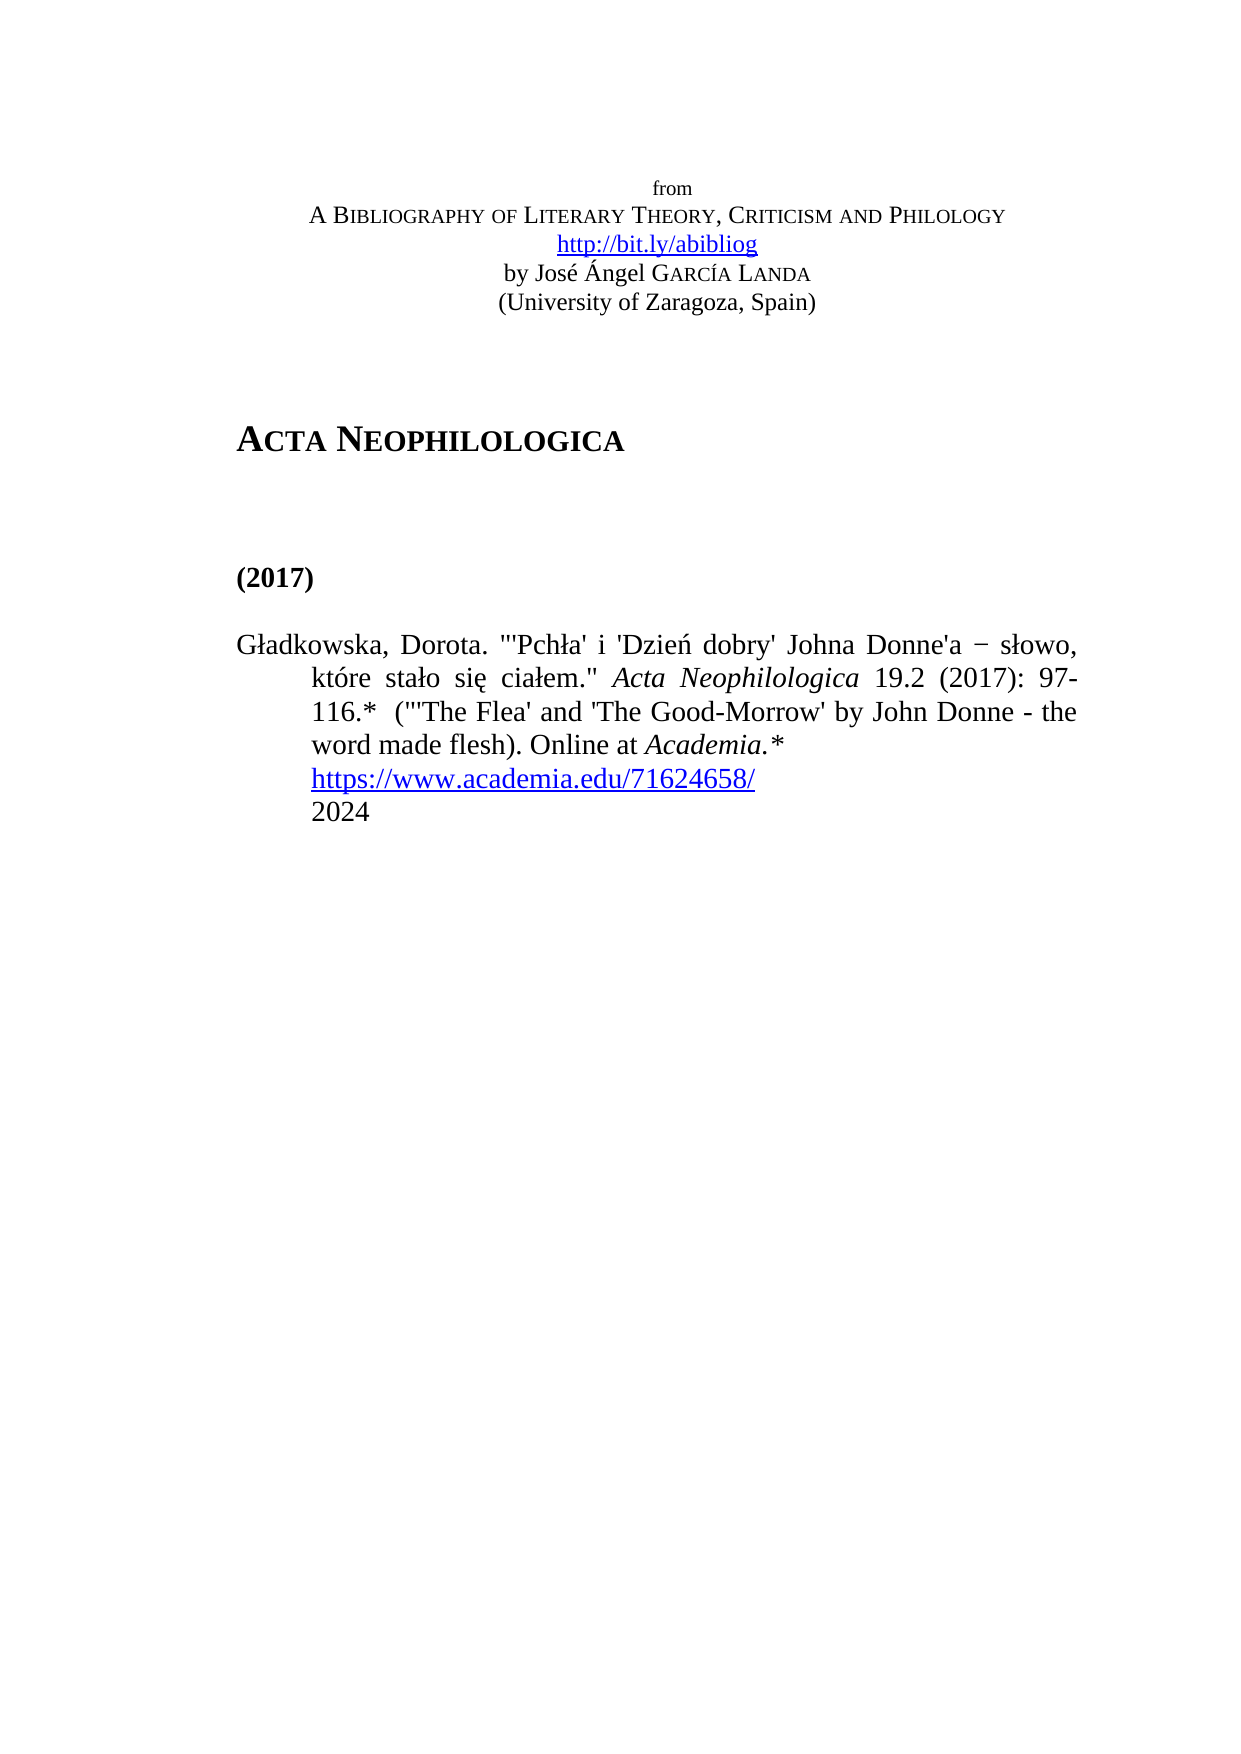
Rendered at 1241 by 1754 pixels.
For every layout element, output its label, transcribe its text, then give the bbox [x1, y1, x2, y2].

text (University of Zaragoza, Spain) [236, 287, 1078, 315]
text Gładkowska, Dorota. "'Pchła' i 'Dzień dobry' Johna Donne'a − słowo, które stało się ciałem." Acta Neophilologica 19.2 (2017): 97-116.* ("'The Flea' and 'The Good-Morrow' by John Donne - the word made flesh). Online at Academia.* [236, 627, 1078, 761]
text 2024 [236, 794, 1078, 828]
text (2017) [236, 560, 1078, 593]
text http://bit.ly/abibliog [236, 229, 1078, 258]
text A Bibliography of Literary Theory, Criticism and Philology [236, 200, 1078, 229]
text https://www.academia.edu/71624658/ [236, 761, 1078, 794]
text from [236, 176, 1078, 200]
text by José Ángel García Landa [236, 258, 1078, 287]
text Acta Neophilologica [236, 416, 1078, 459]
